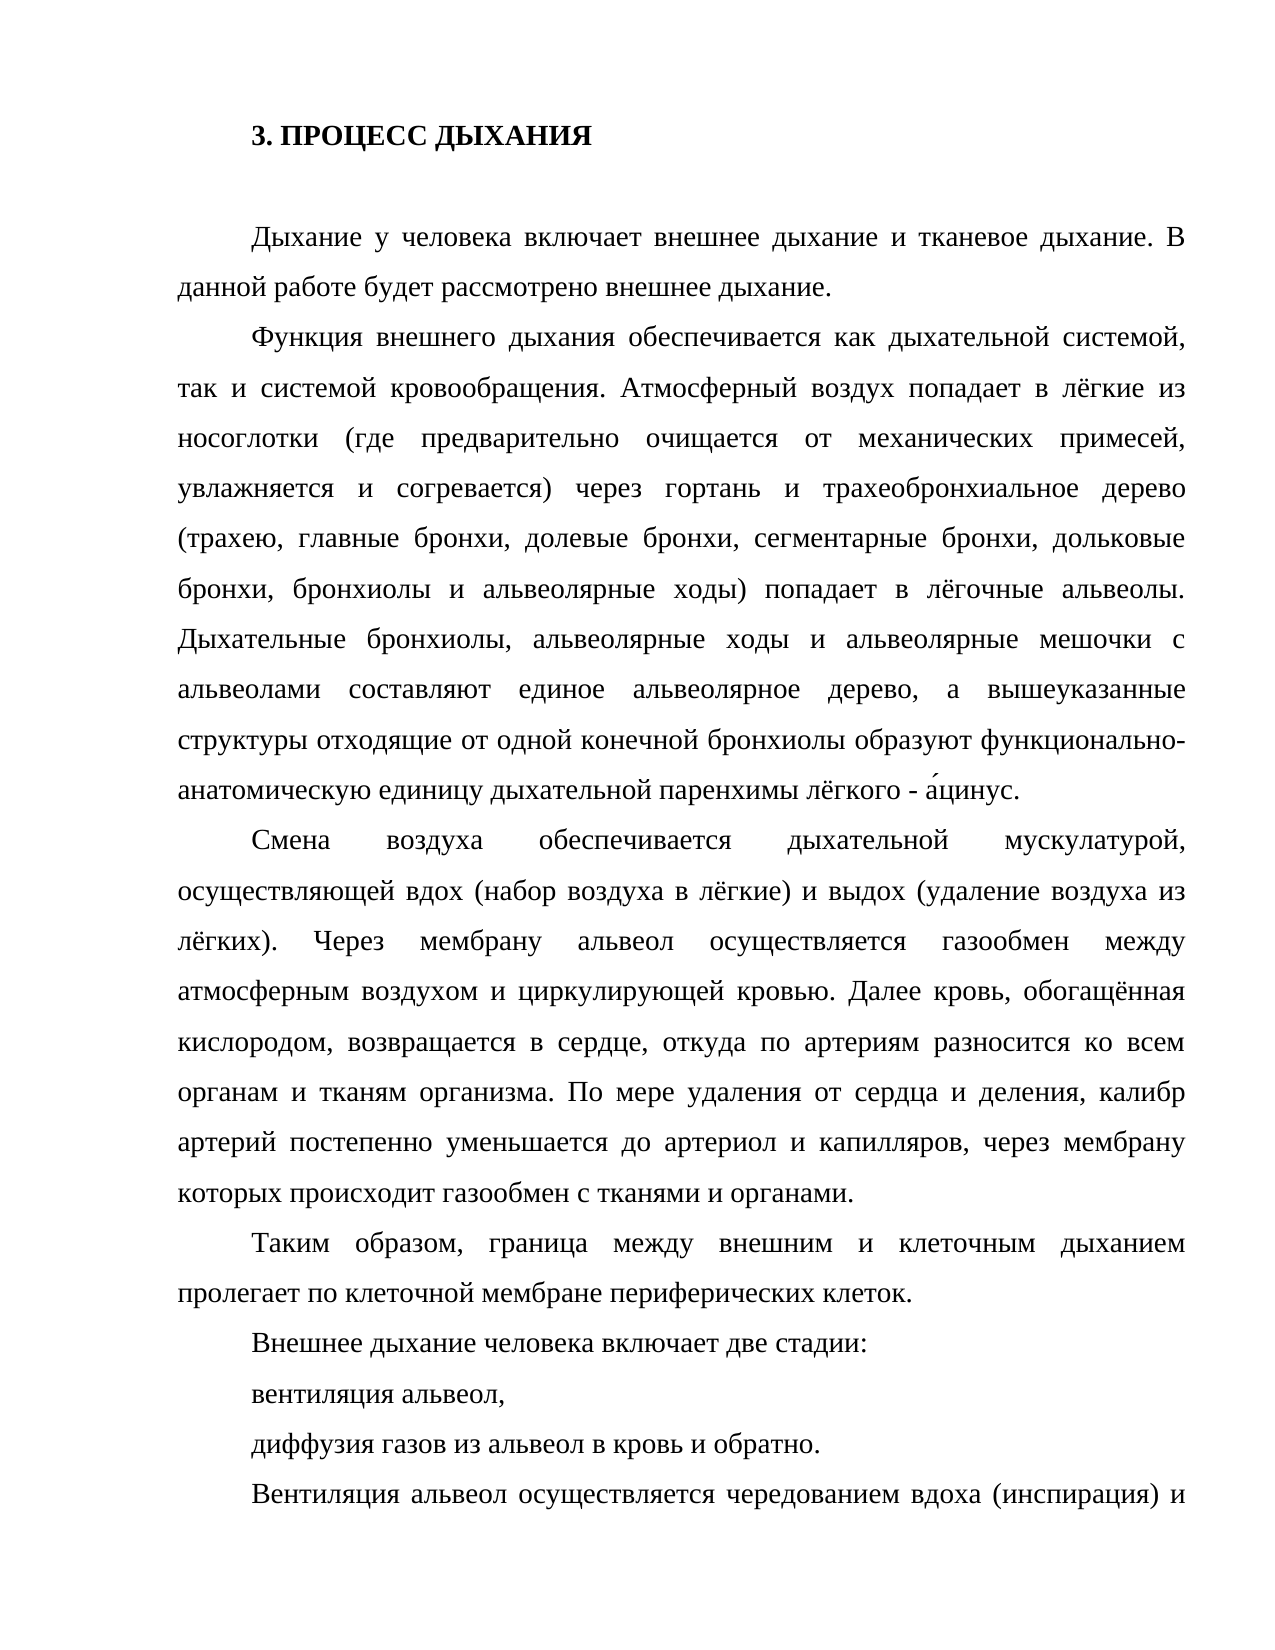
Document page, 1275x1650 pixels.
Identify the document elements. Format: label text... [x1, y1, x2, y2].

text Таким образом, граница между внешним и клеточным дыханием пролегает по клеточной мембране периферических клеток. [177, 1225, 1186, 1309]
text Функция внешнего дыхания обеспечивается как дыхательной системой, так и системой кровообращения. Атмосферный воздух попадает в лёгкие из носоглотки (где предварительно очищается от механических примесей, увлажняется и согревается) через гортань и трахеобронхиальное дерево (трахею, главные бронхи, долевые бронхи, сегментарные бронхи, дольковые бронхи, бронхиолы и альвеолярные ходы) попадает в лёгочные альвеолы. Дыхательные бронхиолы, альвеолярные ходы и альвеолярные мешочки с альвеолами составляют единое альвеолярное дерево, а вышеуказанные структуры отходящие от одной конечной бронхиолы образуют функционально-анатомическую единицу дыхательной паренхимы лёгкого - а́цинус. [177, 319, 1186, 806]
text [177, 1477, 1186, 1510]
text вентиляция альвеол, [177, 1376, 1186, 1409]
text диффузия газов из альвеол в кровь и обратно. [177, 1426, 1186, 1460]
text Дыхание у человека включает внешнее дыхание и тканевое дыхание. В данной работе будет рассмотрено внешнее дыхание. [177, 219, 1186, 303]
text Внешнее дыхание человека включает две стадии: [177, 1326, 1186, 1359]
text 3. ПРОЦЕСС ДЫХАНИЯ [177, 118, 1186, 152]
text Смена воздуха обеспечивается дыхательной мускулатурой, осуществляющей вдох (набор воздуха в лёгкие) и выдох (удаление воздуха из лёгких). Через мембрану альвеол осуществляется газообмен между атмосферным воздухом и циркулирующей кровью. Далее кровь, обогащённая кислородом, возвращается в сердце, откуда по артериям разносится ко всем органам и тканям организма. По мере удаления от сердца и деления, калибр артерий постепенно уменьшается до артериол и капилляров, через мембрану которых происходит газообмен с тканями и органами. [177, 822, 1186, 1208]
